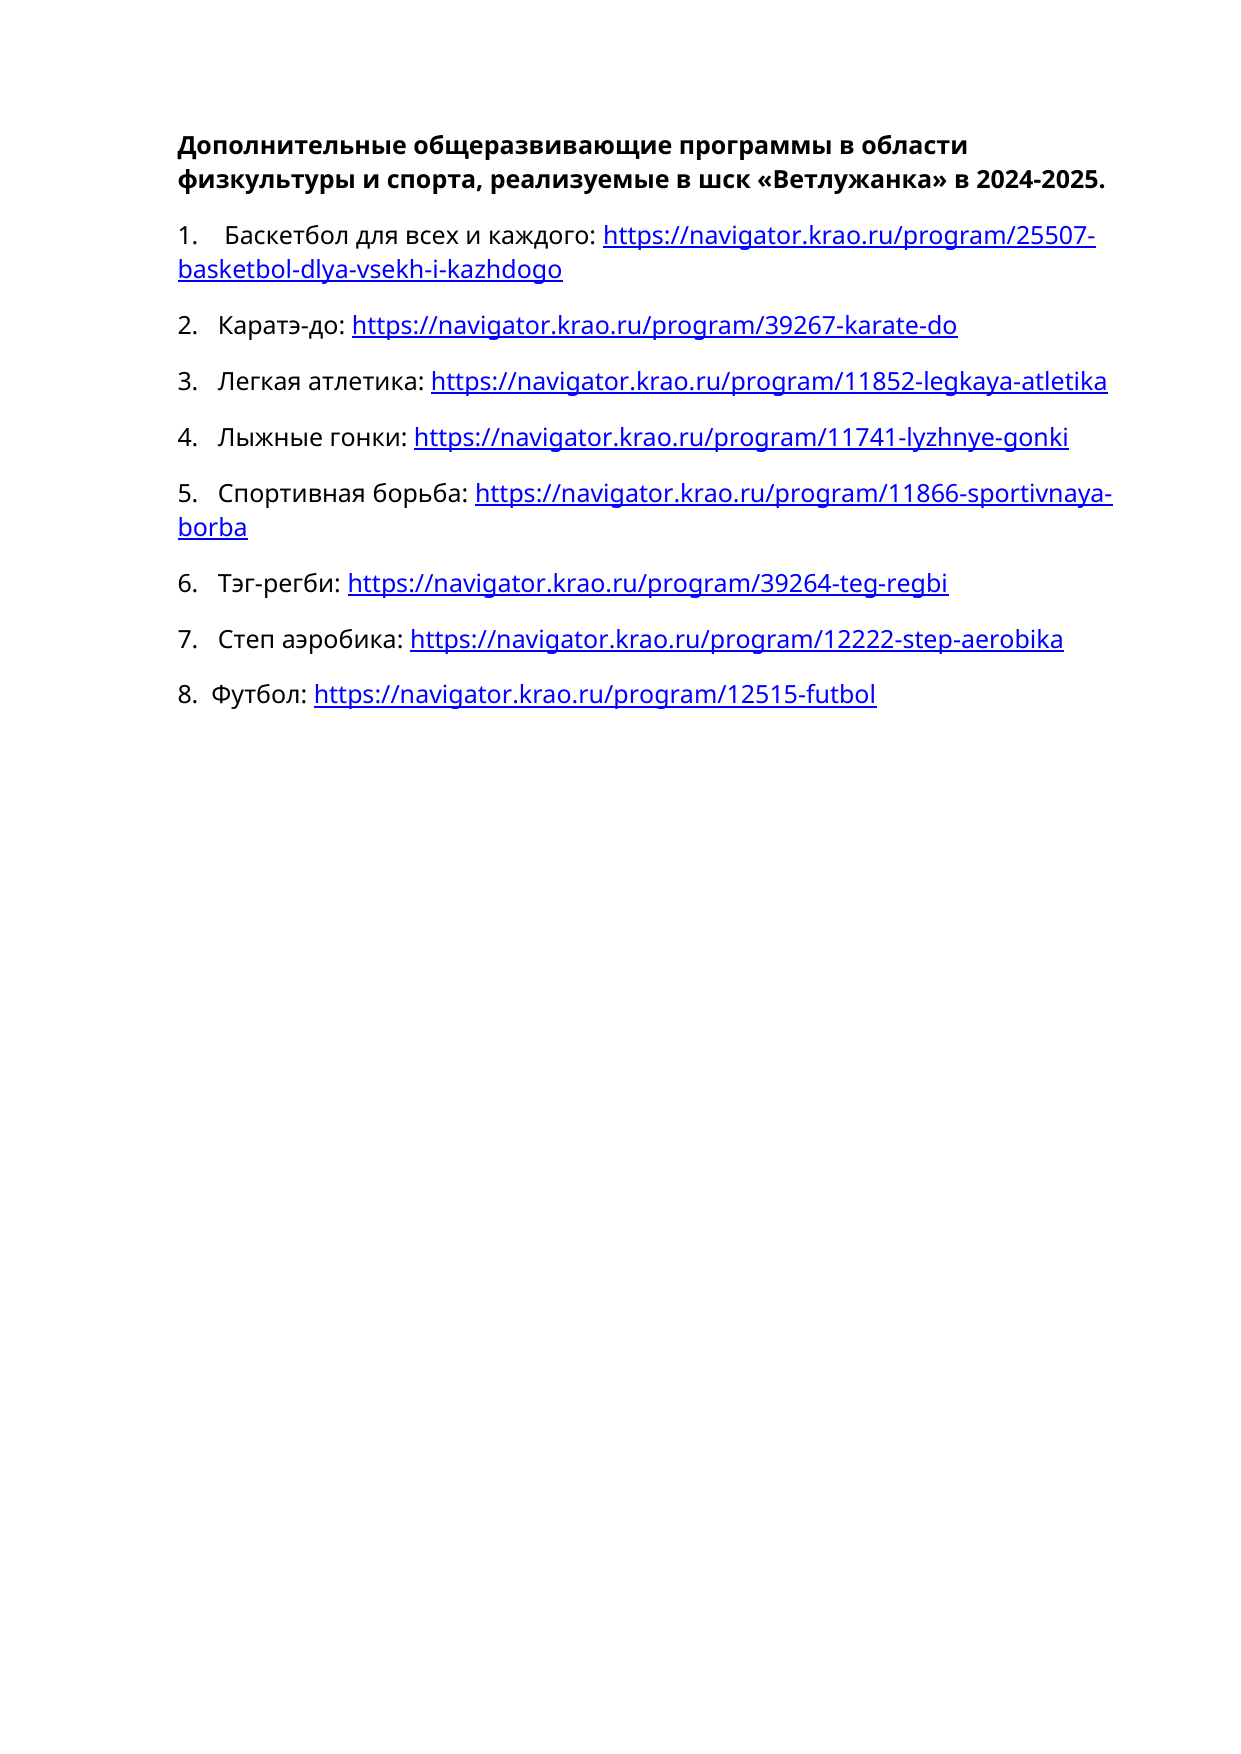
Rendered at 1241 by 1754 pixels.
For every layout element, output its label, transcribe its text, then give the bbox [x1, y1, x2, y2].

text 8. Футбол: https://navigator.krao.ru/program/12515-futbol [177, 677, 1152, 711]
text 4. Лыжные гонки: https://navigator.krao.ru/program/11741-lyzhnye-gonki [177, 419, 1152, 453]
text 2. Каратэ-до: https://navigator.krao.ru/program/39267-karate-do [177, 307, 1152, 342]
text 5. Спортивная борьба: https://navigator.krao.ru/program/11866-sportivnaya-borba [177, 475, 1152, 543]
text Дополнительные общеразвивающие программы в области физкультуры и спорта, реализуемые в шск «Ветлужанка» в 2024-2025. [177, 127, 1152, 196]
text 6. Тэг-регби: https://navigator.krao.ru/program/39264-teg-regbi [177, 565, 1152, 599]
text 1. Баскетбол для всех и каждого: https://navigator.krao.ru/program/25507-basketbol-dlya-vsekh-i-kazhdogo [177, 217, 1152, 286]
text 7. Степ аэробика: https://navigator.krao.ru/program/12222-step-aerobika [177, 621, 1152, 655]
text 3. Легкая атлетика: https://navigator.krao.ru/program/11852-legkaya-atletika [177, 363, 1152, 397]
